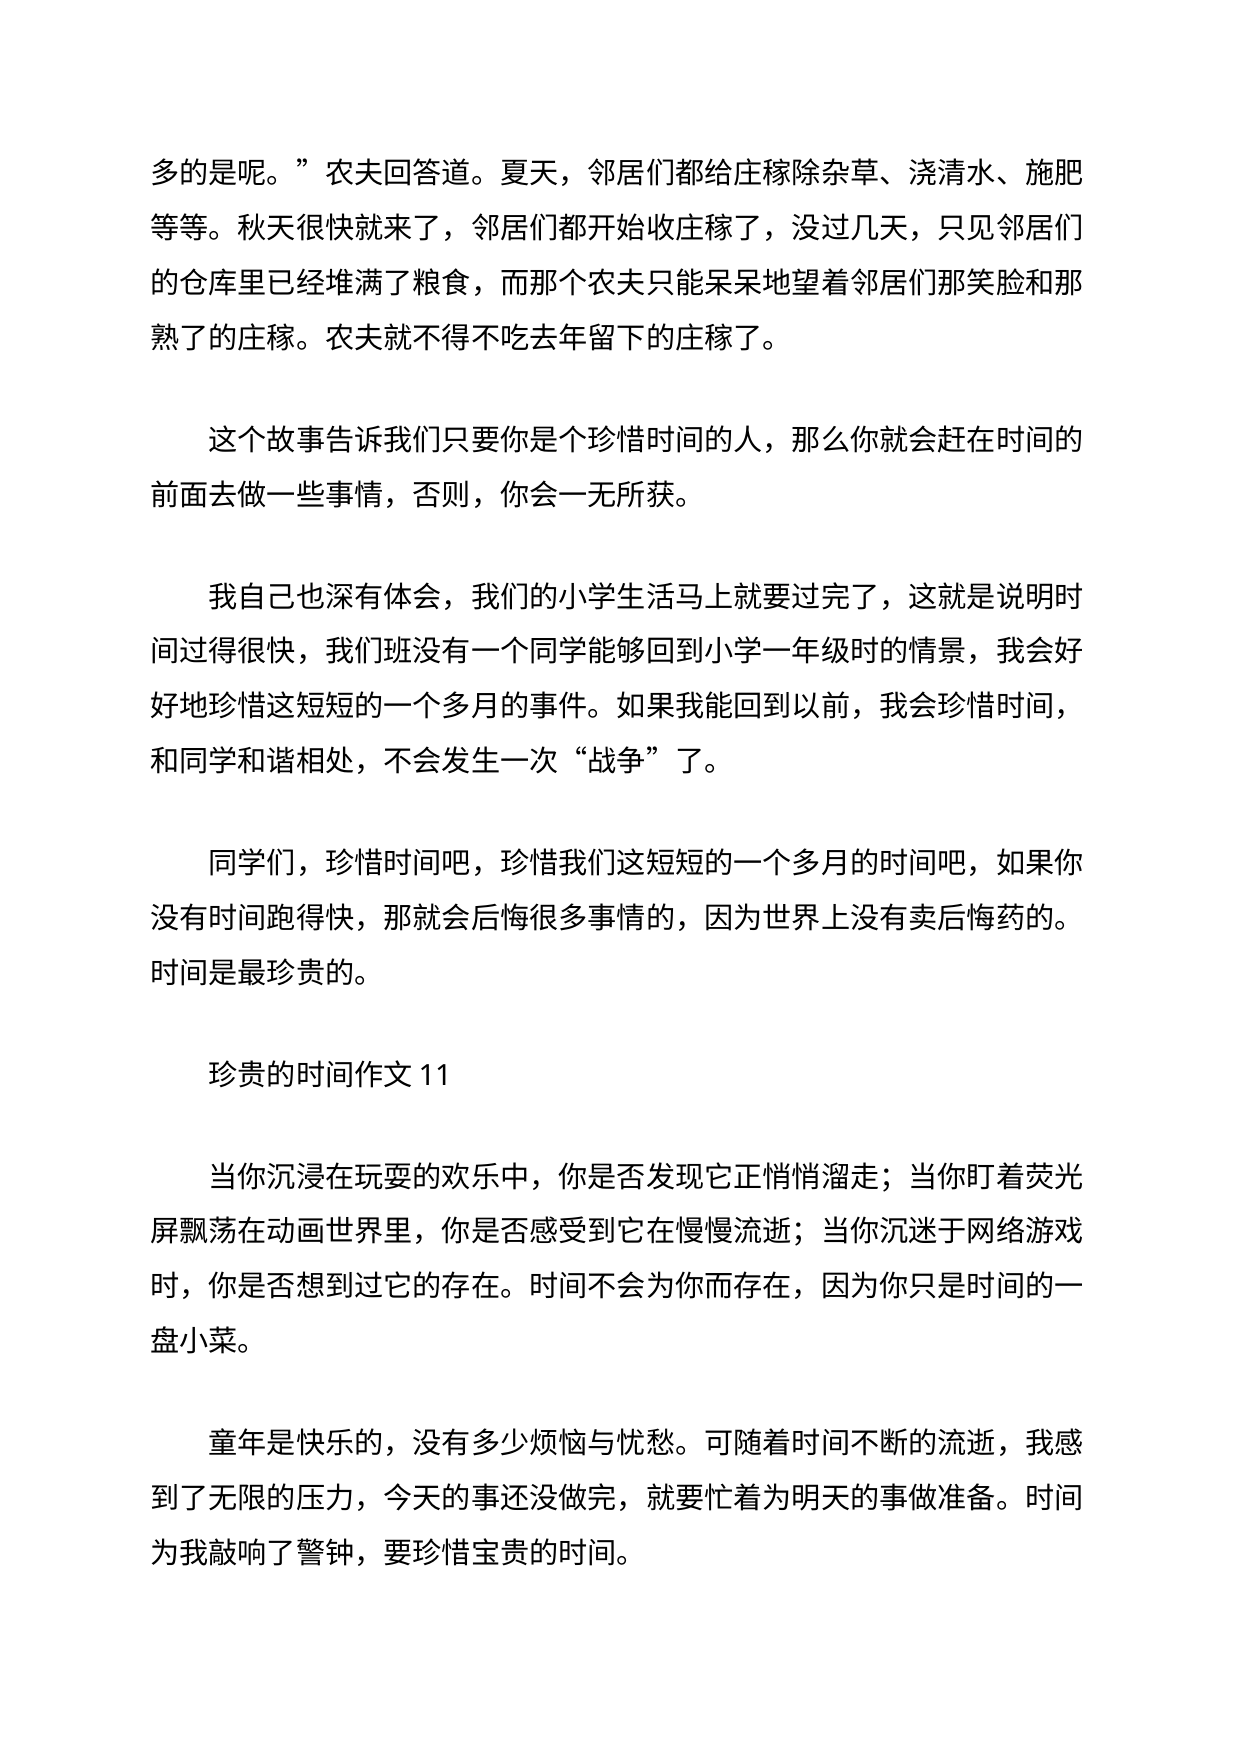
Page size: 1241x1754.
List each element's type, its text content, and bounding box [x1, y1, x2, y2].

text 当你沉浸在玩耍的欢乐中，你是否发现它正悄悄溜走；当你盯着荧光屏飘荡在动画世界里，你是否感受到它在慢慢流逝；当你沉迷于网络游戏时，你是否想到过它的存在。时间不会为你而存在，因为你只是时间的一盘小菜。 [150, 1153, 1090, 1360]
text 同学们，珍惜时间吧，珍惜我们这短短的一个多月的时间吧，如果你没有时间跑得快，那就会后悔很多事情的，因为世界上没有卖后悔药的。时间是最珍贵的。 [150, 839, 1090, 992]
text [150, 150, 1090, 357]
text 这个故事告诉我们只要你是个珍惜时间的人，那么你就会赶在时间的前面去做一些事情，否则，你会一无所获。 [150, 416, 1090, 514]
text 珍贵的时间作文11 [150, 1051, 1090, 1093]
text 童年是快乐的，没有多少烦恼与忧愁。可随着时间不断的流逝，我感到了无限的压力，今天的事还没做完，就要忙着为明天的事做准备。时间为我敲响了警钟，要珍惜宝贵的时间。 [150, 1419, 1090, 1572]
text 我自己也深有体会，我们的小学生活马上就要过完了，这就是说明时间过得很快，我们班没有一个同学能够回到小学一年级时的情景，我会好好地珍惜这短短的一个多月的事件。如果我能回到以前，我会珍惜时间，和同学和谐相处，不会发生一次“战争”了。 [150, 573, 1090, 780]
